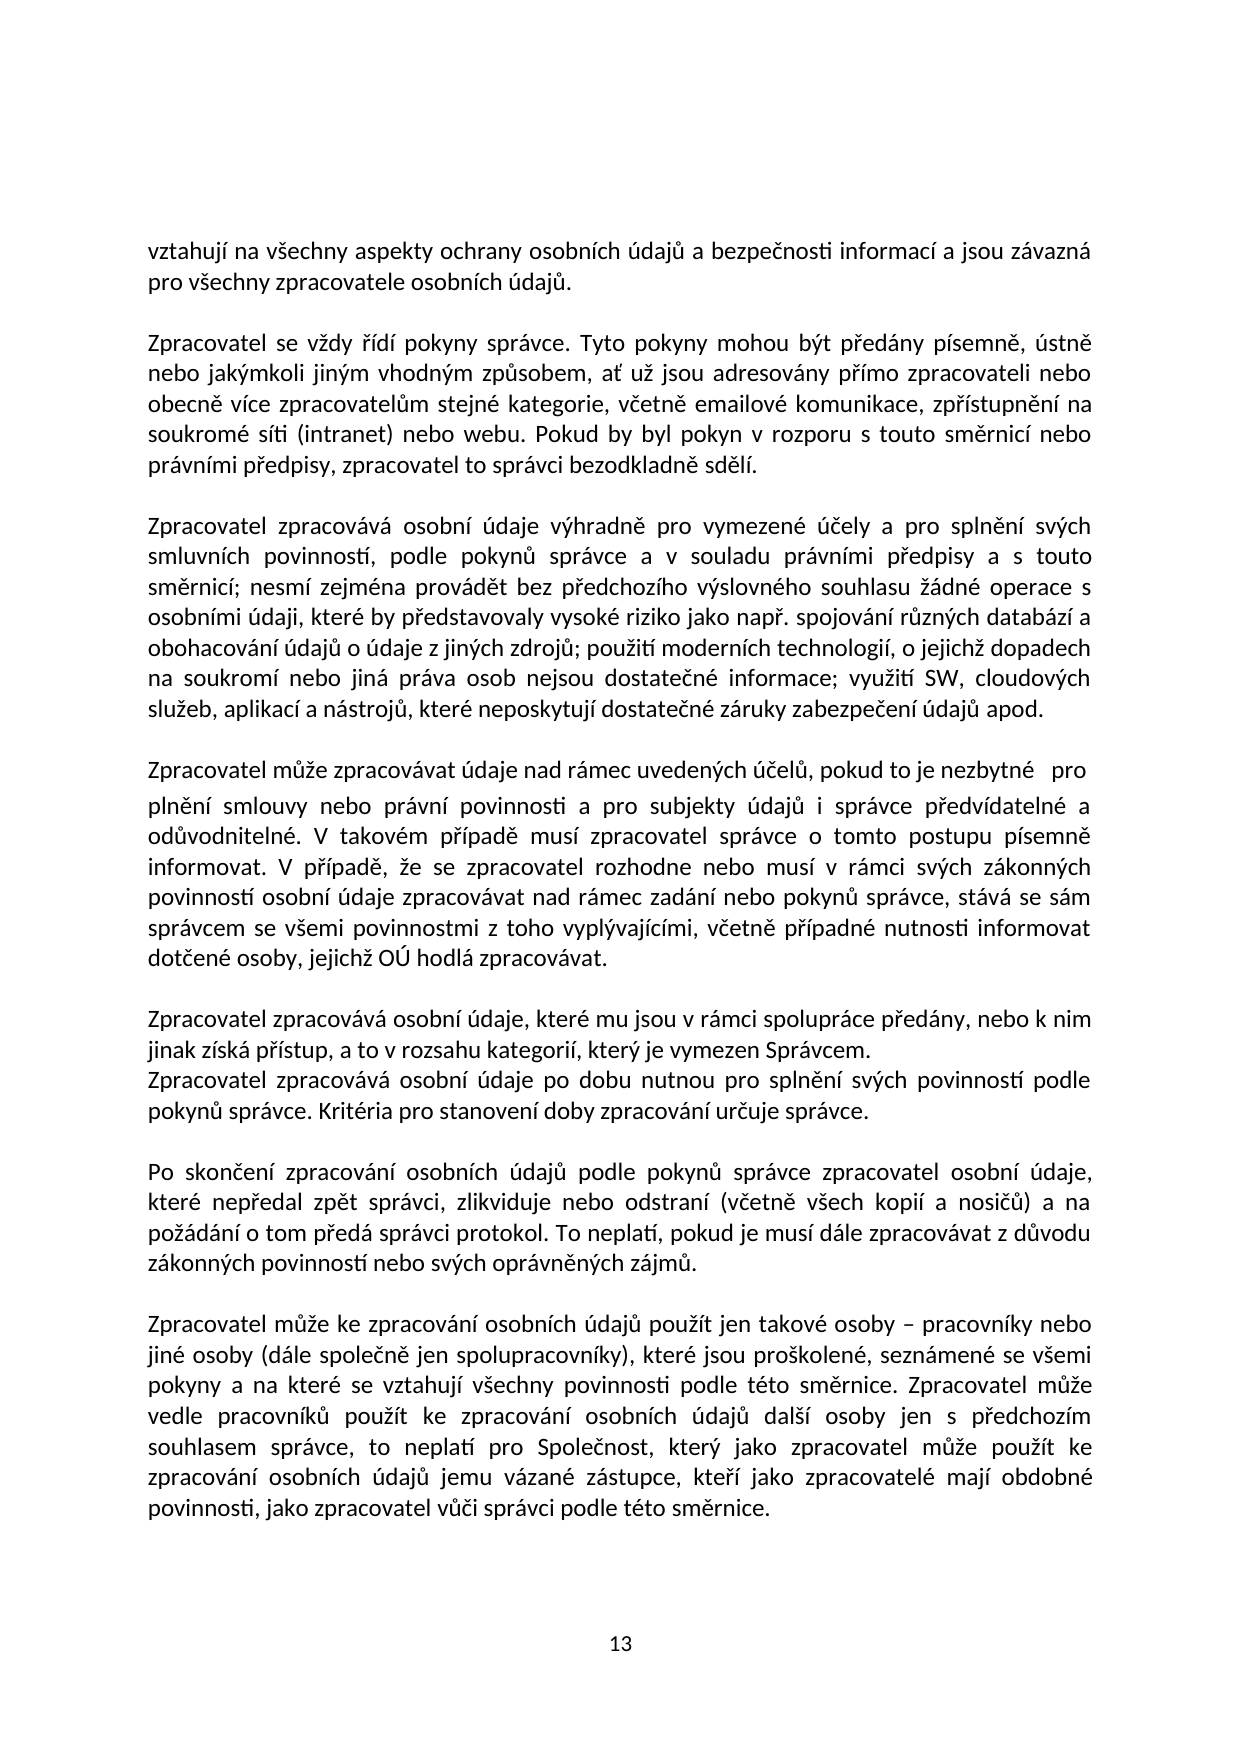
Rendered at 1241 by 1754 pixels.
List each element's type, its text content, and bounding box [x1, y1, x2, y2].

text Zpracovatel se vždy řídí pokyny správce. Tyto pokyny mohou být předány písemně, ústně nebo jakýmkoli jiným vhodným způsobem, ať už jsou adresovány přímo zpracovateli nebo obecně více zpracovatelům stejné kategorie, včetně emailové komunikace, zpřístupnění na soukromé síti (intranet) nebo webu. Pokud by byl pokyn v rozporu s touto směrnicí nebo právními předpisy, zpracovatel to správci bezodkladně sdělí. [148, 327, 1092, 479]
text Zpracovatel může ke zpracování osobních údajů použít jen takové osoby – pracovníky nebo jiné osoby (dále společně jen spolupracovníky), které jsou proškolené, seznámené se všemi pokyny a na které se vztahují všechny povinnosti podle této směrnice. Zpracovatel může vedle pracovníků použít ke zpracování osobních údajů další osoby jen s předchozím souhlasem správce, to neplatí pro Společnost, který jako zpracovatel může použít ke zpracování osobních údajů jemu vázané zástupce, kteří jako zpracovatelé mají obdobné povinnosti, jako zpracovatel vůči správci podle této směrnice. [148, 1308, 1093, 1522]
text Zpracovatel zpracovává osobní údaje výhradně pro vymezené účely a pro splnění svých smluvních povinností, podle pokynů správce a v souladu právními předpisy a s touto směrnicí; nesmí zejména provádět bez předchozího výslovného souhlasu žádné operace s osobními údaji, které by představovaly vysoké riziko jako např. spojování různých databází a obohacování údajů o údaje z jiných zdrojů; použití moderních technologií, o jejichž dopadech na soukromí nebo jiná práva osob nejsou dostatečné informace; využití SW, cloudových služeb, aplikací a nástrojů, které neposkytují dostatečné záruky zabezpečení údajů apod. [148, 510, 1092, 723]
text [148, 235, 1093, 296]
text Zpracovatel zpracovává osobní údaje, které mu jsou v rámci spolupráce předány, nebo k nim jinak získá přístup, a to v rozsahu kategorií, který je vymezen Správcem. [148, 1003, 1093, 1064]
text Po skončení zpracování osobních údajů podle pokynů správce zpracovatel osobní údaje, které nepředal zpět správci, zlikviduje nebo odstraní (včetně všech kopií a nosičů) a na požádání o tom předá správci protokol. To neplatí, pokud je musí dále zpracovávat z důvodu zákonných povinností nebo svých oprávněných zájmů. [148, 1156, 1093, 1278]
text plnění smlouvy nebo právní povinnosti a pro subjekty údajů i správce předvídatelné a odůvodnitelné. V takovém případě musí zpracovatel správce o tomto postupu písemně informovat. V případě, že se zpracovatel rozhodne nebo musí v rámci svých zákonných povinností osobní údaje zpracovávat nad rámec zadání nebo pokynů správce, stává se sám správcem se všemi povinnostmi z toho vyplývajícími, včetně případné nutnosti informovat dotčené osoby, jejichž OÚ hodlá zpracovávat. [148, 790, 1092, 973]
text Zpracovatel zpracovává osobní údaje po dobu nutnou pro splnění svých povinností podle pokynů správce. Kritéria pro stanovení doby zpracování určuje správce. [148, 1064, 1092, 1126]
text Zpracovatel může zpracovávat údaje nad rámec uvedených účelů, pokud to je nezbytné pro [148, 754, 1105, 784]
